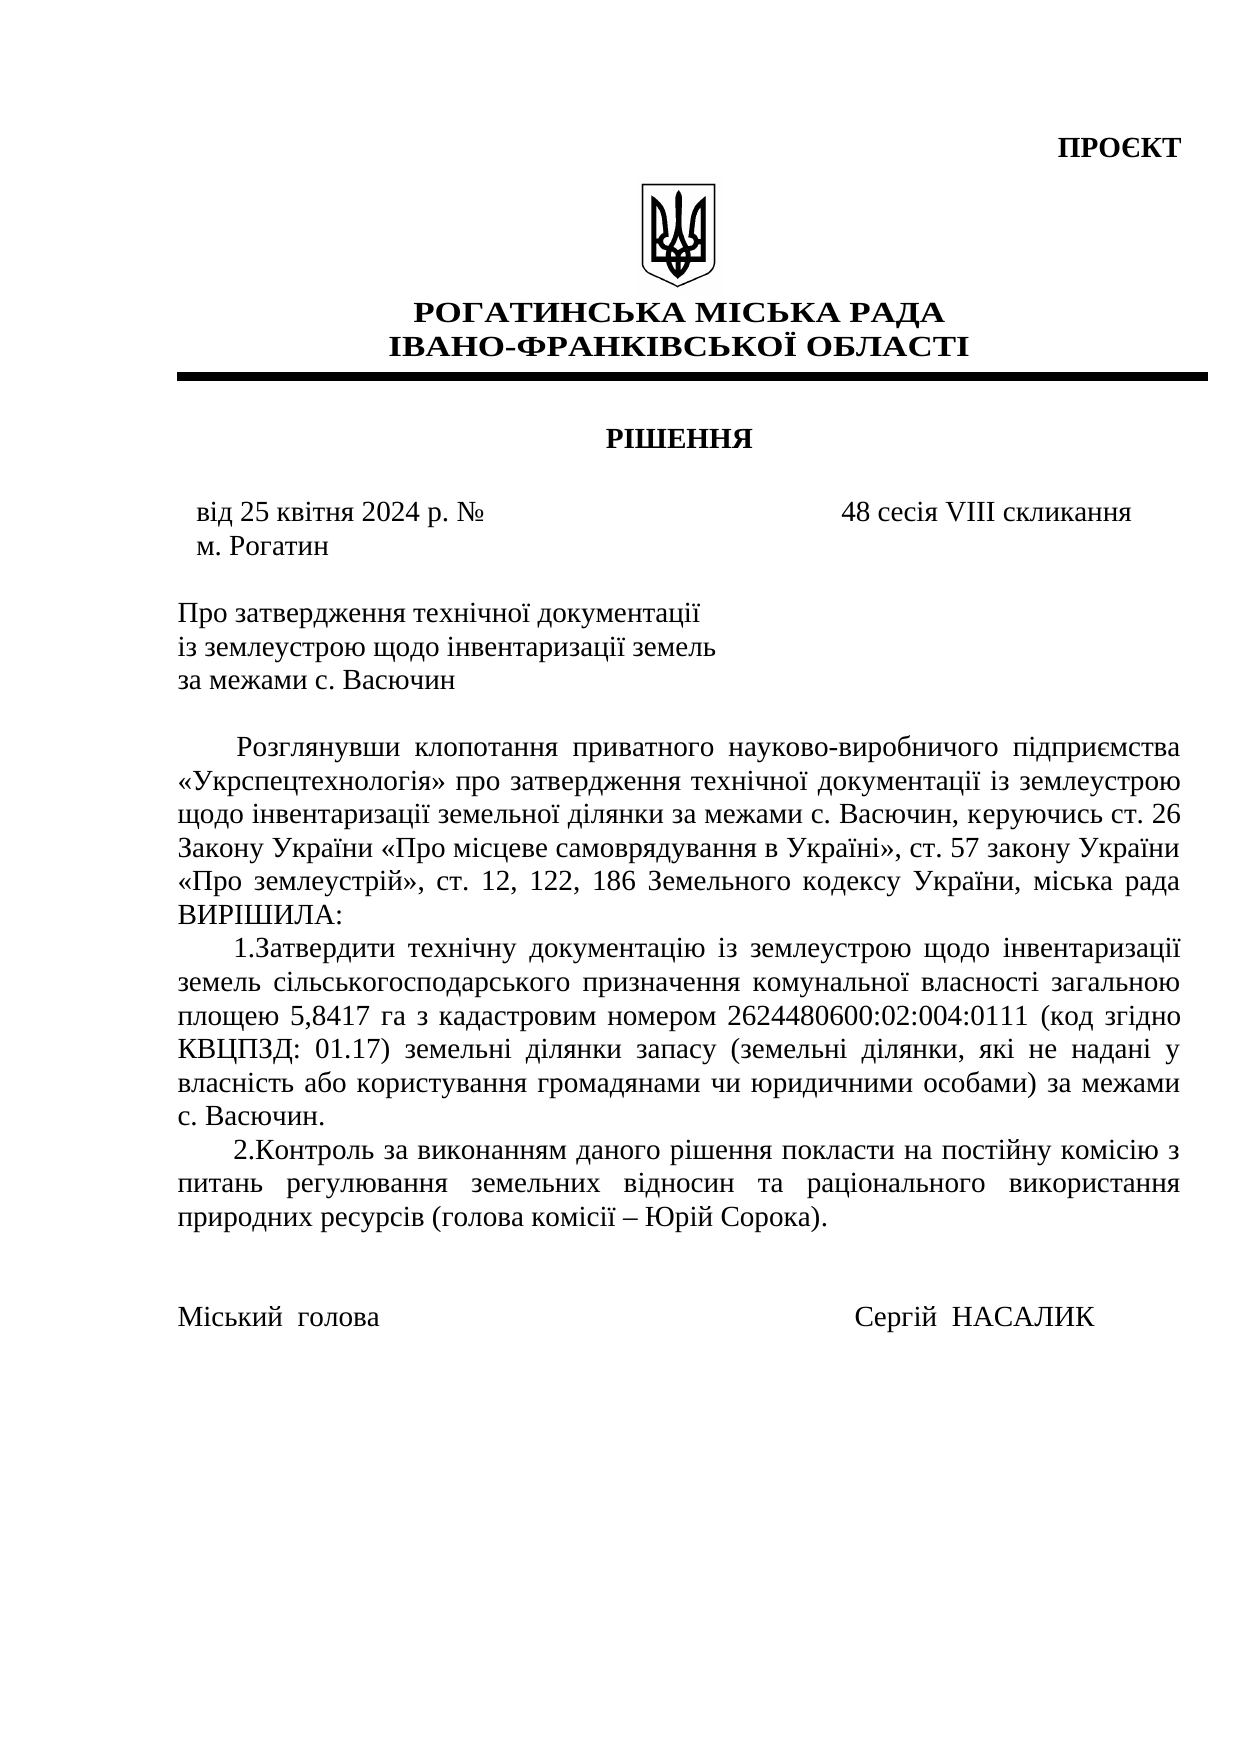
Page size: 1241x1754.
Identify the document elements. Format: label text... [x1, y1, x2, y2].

text 1.Затвердити технічну документацію із землеустрою щодо інвентаризації земель сільськогосподарського призначення комунальної власності загальною площею 5,8417 га з кадастровим номером 2624480600:02:004:0111 (код згідно КВЦПЗД: 01.17) земельні ділянки запасу (земельні ділянки, які не надані у власність або користування громадянами чи юридичними особами) за межами с. Васючин. [177, 931, 1181, 1132]
text 2.Контроль за виконанням даного рішення покласти на постійну комісію з питань регулювання земельних відносин та раціонального використання природних ресурсів (голова комісії – Юрій Сорока). [177, 1132, 1181, 1232]
text РІШЕННЯ [177, 421, 1181, 455]
text ІВАНО-ФРАНКІВСЬКОЇ ОБЛАСТІ [177, 329, 1181, 363]
text РОГАТИНСЬКА МІСЬКА РАДА [177, 296, 1181, 329]
text ПРОЄКТ [177, 131, 1181, 164]
text від 25 квітня 2024 р. № 48 сесія VIII скликання [196, 494, 1237, 528]
text Розглянувши клопотання приватного науково-виробничого підприємства «Укрспецтехнологія» про затвердження технічної документації із землеустрою щодо інвентаризації земельної ділянки за межами с. Васючин, керуючись ст. 26 Закону України «Про місцеве самоврядування в Україні», ст. 57 закону України «Про землеустрій», ст. 12, 122, 186 Земельного кодексу України, міська рада ВИРІШИЛА: [177, 729, 1181, 931]
text м. Рогатин [196, 528, 1237, 562]
text за межами с. Васючин [177, 662, 1237, 696]
text Міський голова Сергій НАСАЛИК [177, 1299, 1181, 1333]
text Про затвердження технічної документації [177, 595, 1237, 629]
text із землеустрою щодо інвентаризації земель [177, 629, 1237, 662]
